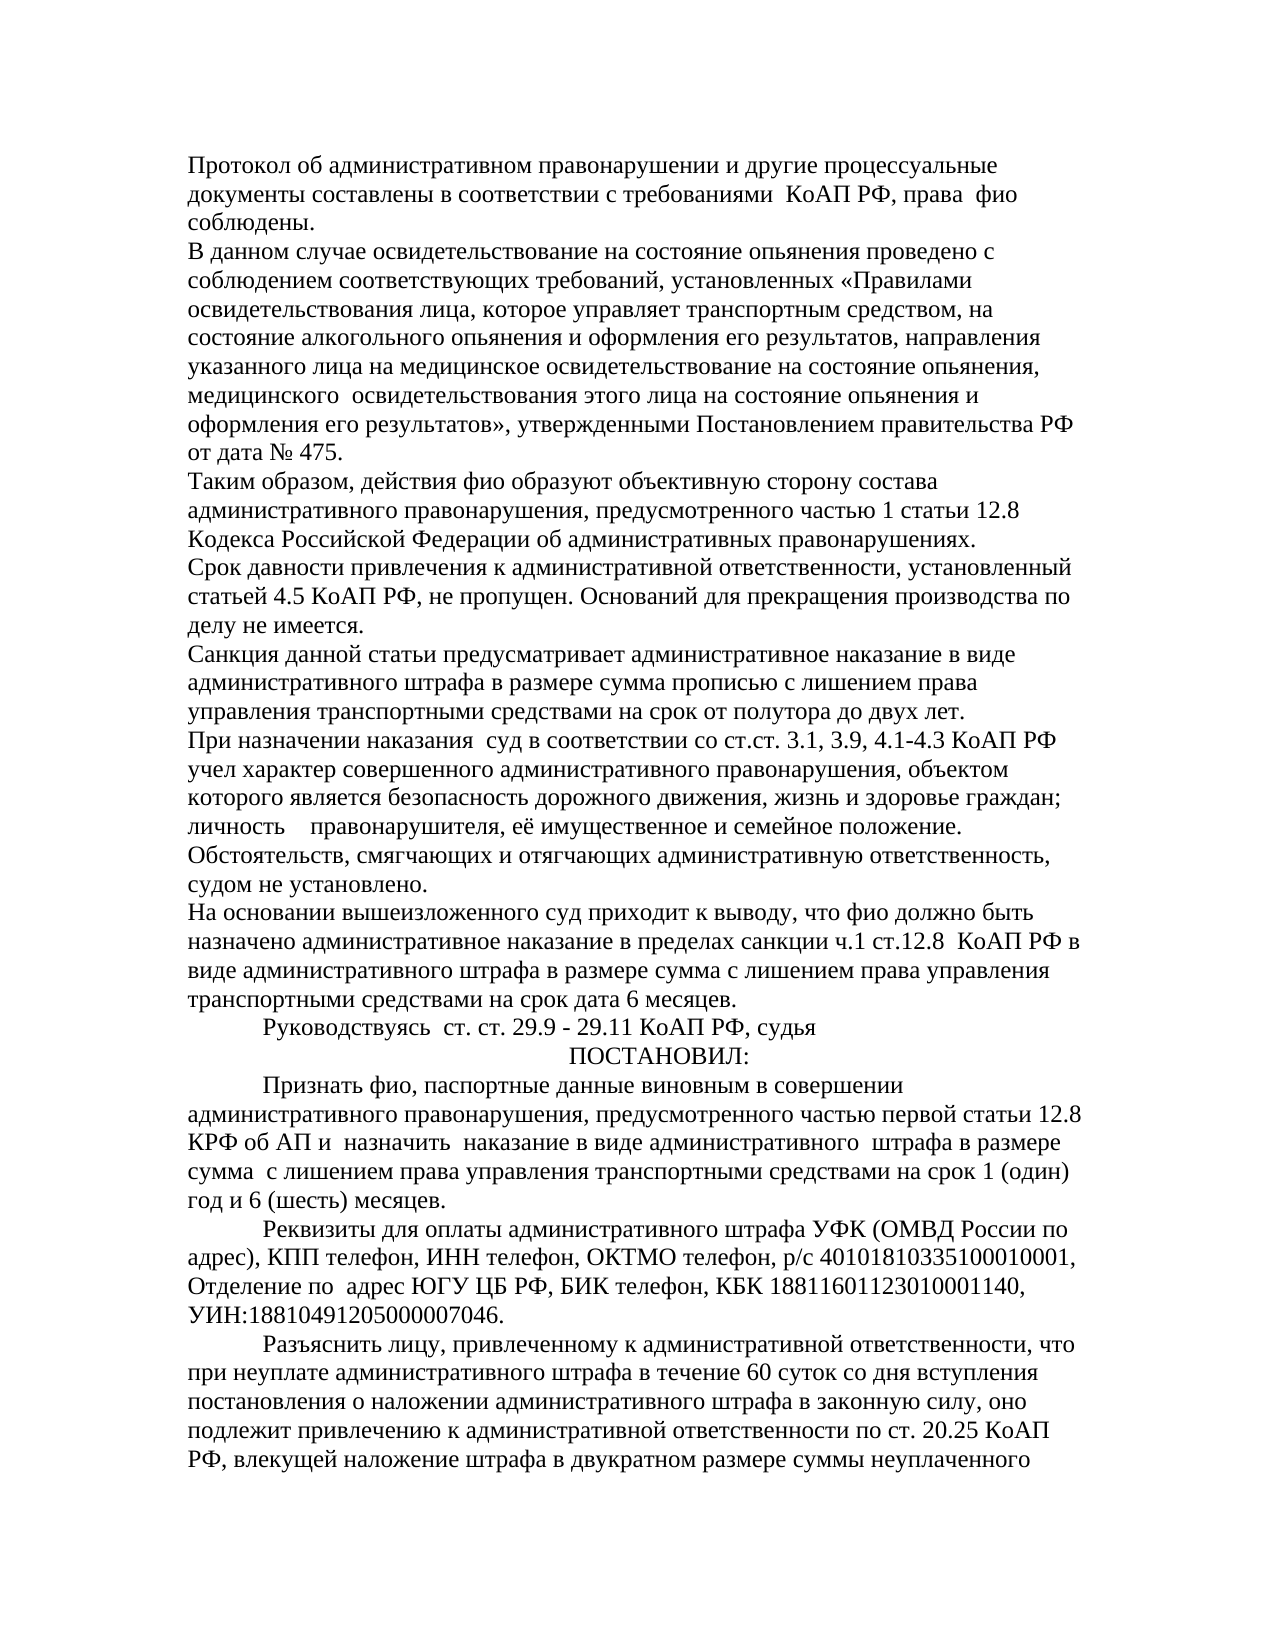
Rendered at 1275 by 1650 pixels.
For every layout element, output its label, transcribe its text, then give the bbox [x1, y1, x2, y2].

text Санкция данной статьи предусматривает административное наказание в виде административного штрафа в размере сумма прописью с лишением права управления транспортными средствами на срок от полутора до двух лет. [187, 639, 1087, 725]
text Срок давности привлечения к административной ответственности, установленный статьей 4.5 КоАП РФ, не пропущен. Оснований для прекращения производства по делу не имеется. [187, 552, 1087, 639]
text Признать фио, паспортные данные виновным в совершении административного правонарушения, предусмотренного частью первой статьи 12.8 КРФ об АП и назначить наказание в виде административного штрафа в размере сумма с лишением права управления транспортными средствами на срок 1 (один) год и 6 (шесть) месяцев. [187, 1070, 1087, 1214]
text На основании вышеизложенного суд приходит к выводу, что фио должно быть назначено административное наказание в пределах санкции ч.1 ст.12.8 КоАП РФ в виде административного штрафа в размере сумма с лишением права управления транспортными средствами на срок дата 6 месяцев. [187, 897, 1087, 1012]
text При назначении наказания суд в соответствии со ст.ст. 3.1, 3.9, 4.1-4.3 КоАП РФ учел характер совершенного административного правонарушения, объектом которого является безопасность дорожного движения, жизнь и здоровье граждан; личность правонарушителя, её имущественное и семейное положение. Обстоятельств, смягчающих и отягчающих административную ответственность, судом не установлено. [187, 725, 1087, 897]
text В данном случае освидетельствование на состояние опьянения проведено с соблюдением соответствующих требований, установленных «Правилами освидетельствования лица, которое управляет транспортным средством, на состояние алкогольного опьянения и оформления его результатов, направления указанного лица на медицинское освидетельствование на состояние опьянения, медицинского освидетельствования этого лица на состояние опьянения и оформления его результатов», утвержденными Постановлением правительства РФ от дата № 475. [187, 236, 1087, 466]
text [187, 1329, 1087, 1472]
text Протокол об административном правонарушении и другие процессуальные документы составлены в соответствии с требованиями КоАП РФ, права фио соблюдены. [187, 150, 1087, 236]
text ПОСТАНОВИЛ: [187, 1041, 1087, 1070]
text Руководствуясь ст. ст. 29.9 - 29.11 КоАП РФ, судья [187, 1012, 1087, 1041]
text Реквизиты для оплаты административного штрафа УФК (ОМВД России по адрес), КПП телефон, ИНН телефон, ОКТМО телефон, р/с 40101810335100010001, Отделение по адрес ЮГУ ЦБ РФ, БИК телефон, КБК 18811601123010001140, УИН:18810491205000007046. [187, 1214, 1087, 1329]
text Таким образом, действия фио образуют объективную сторону состава административного правонарушения, предусмотренного частью 1 статьи 12.8 Кодекса Российской Федерации об административных правонарушениях. [187, 466, 1087, 552]
